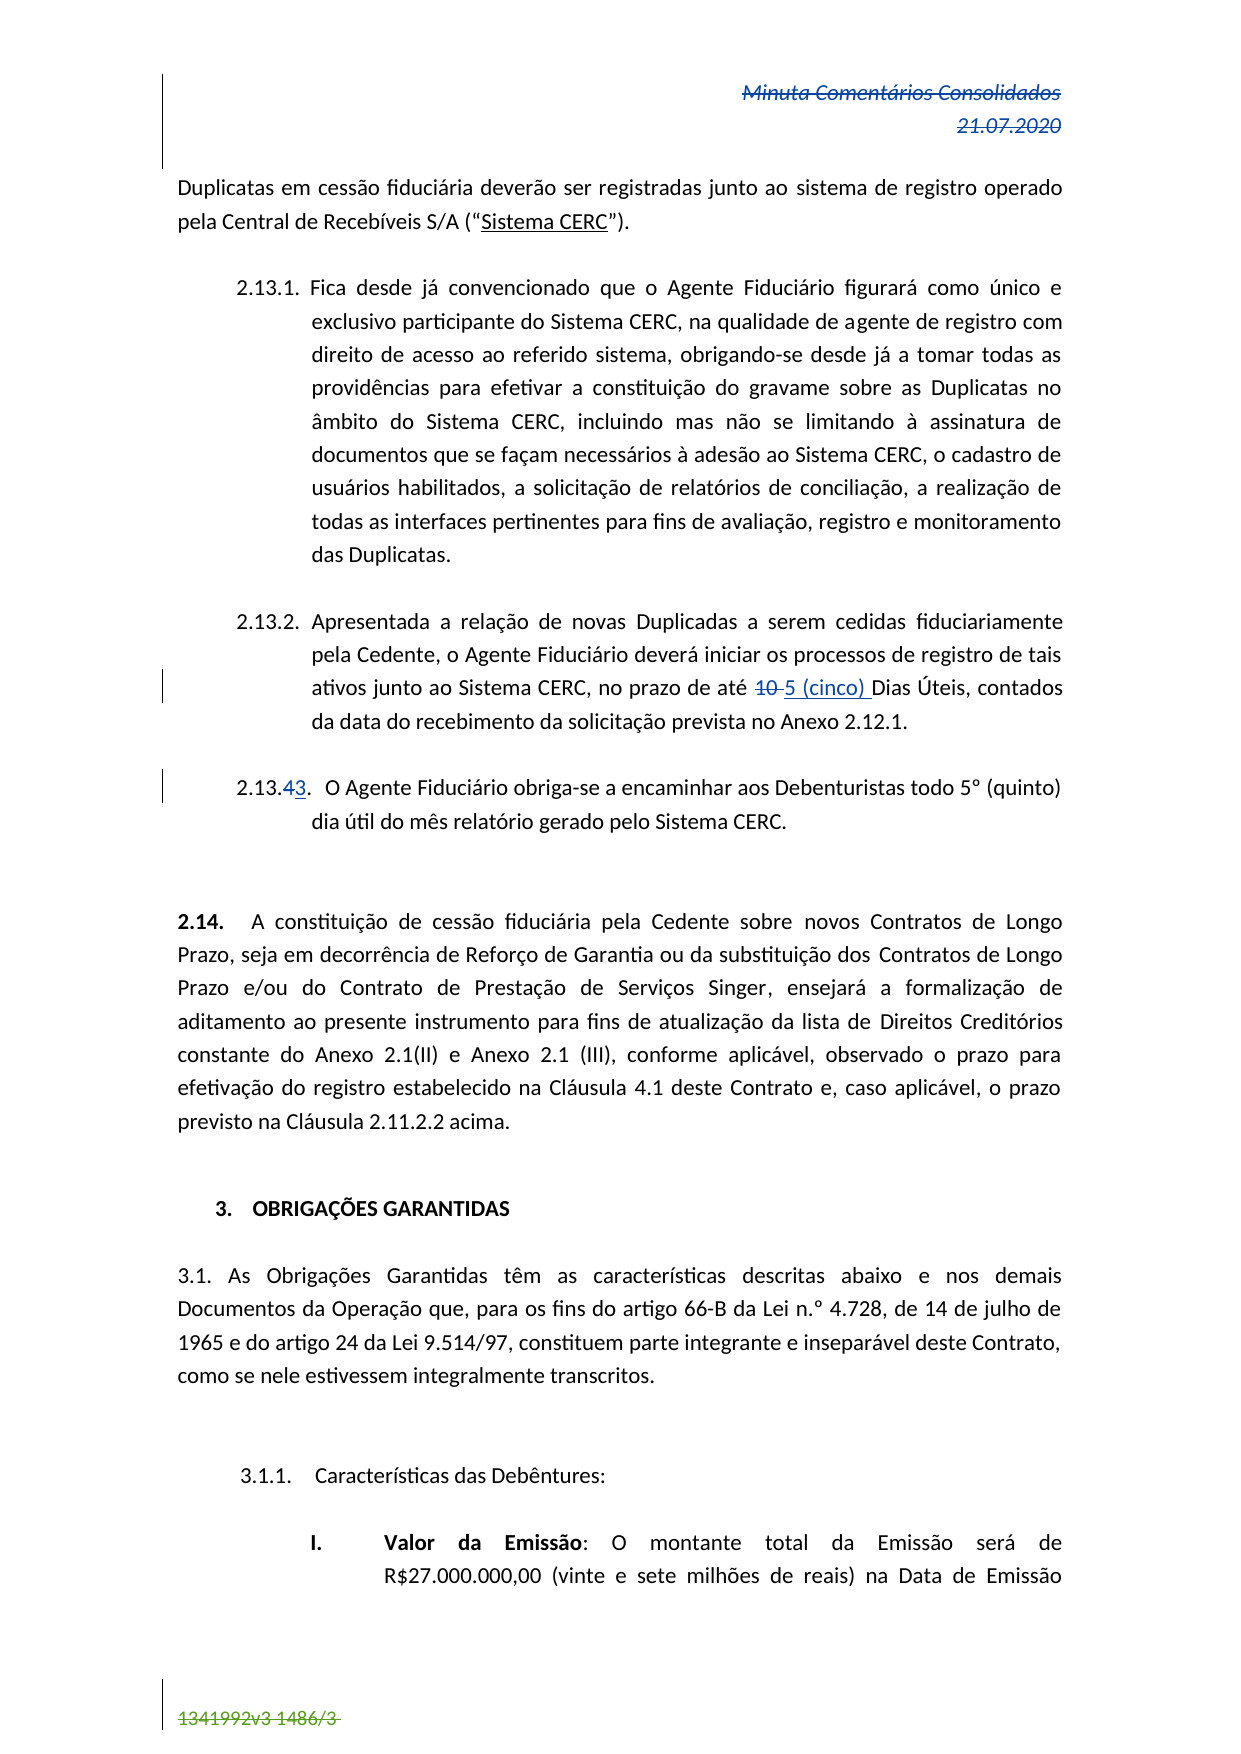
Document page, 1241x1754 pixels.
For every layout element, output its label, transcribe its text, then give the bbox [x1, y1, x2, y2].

text 2.13.1. Fica desde já convencionado que o Agente Fiduciário figurará como único e exclusivo participante do Sistema CERC, na qualidade de agente de registro com direito de acesso ao referido sistema, obrigando-se desde já a tomar todas as providências para efetivar a constituição do gravame sobre as Duplicatas no âmbito do Sistema CERC, incluindo mas não se limitando à assinatura de documentos que se façam necessários à adesão ao Sistema CERC, o cadastro de usuários habilitados, a solicitação de relatórios de conciliação, a realização de todas as interfaces pertinentes para fins de avaliação, registro e monitoramento das Duplicatas. [236, 269, 1063, 569]
text 2.14. A constituição de cessão fiduciária pela Cedente sobre novos Contratos de Longo Prazo, seja em decorrência de Reforço de Garantia ou da substituição dos Contratos de Longo Prazo e/ou do Contrato de Prestação de Serviços Singer, ensejará a formalização de aditamento ao presente instrumento para fins de atualização da lista de Direitos Creditórios constante do Anexo 2.1(II) e Anexo 2.1 (III), conforme aplicável, observado o prazo para efetivação do registro estabelecido na Cláusula 4.1 deste Contrato e, caso aplicável, o prazo previsto na Cláusula 2.11.2.2 acima. [177, 902, 1063, 1136]
list 3.1. As Obrigações Garantidas têm as características descritas abaixo e nos demais Documentos da Operação que, para os fins do artigo 66-B da Lei n.º 4.728, de 14 de julho de 1965 e do artigo 24 da Lei 9.514/97, constituem parte integrante e inseparável deste Contrato, como se nele estivessem integralmente transcritos. [177, 1257, 1063, 1390]
text 2.13.2. Apresentada a relação de novas Duplicadas a serem cedidas fiduciariamente pela Cedente, o Agente Fiduciário deverá iniciar os processos de registro de tais ativos junto ao Sistema CERC, no prazo de até Dias Úteis, contados da data do recebimento da solicitação prevista no Anexo 2.12.1. [236, 602, 1063, 736]
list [310, 1523, 1063, 1590]
list Características das Debêntures: [240, 1457, 1063, 1490]
text 2.13.. O Agente Fiduciário obriga-se a encaminhar aos Debenturistas todo 5º (quinto) dia útil do mês relatório gerado pelo Sistema CERC. [236, 769, 1063, 836]
list OBRIGAÇÕES GARANTIDAS [215, 1190, 1063, 1223]
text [177, 169, 1063, 236]
